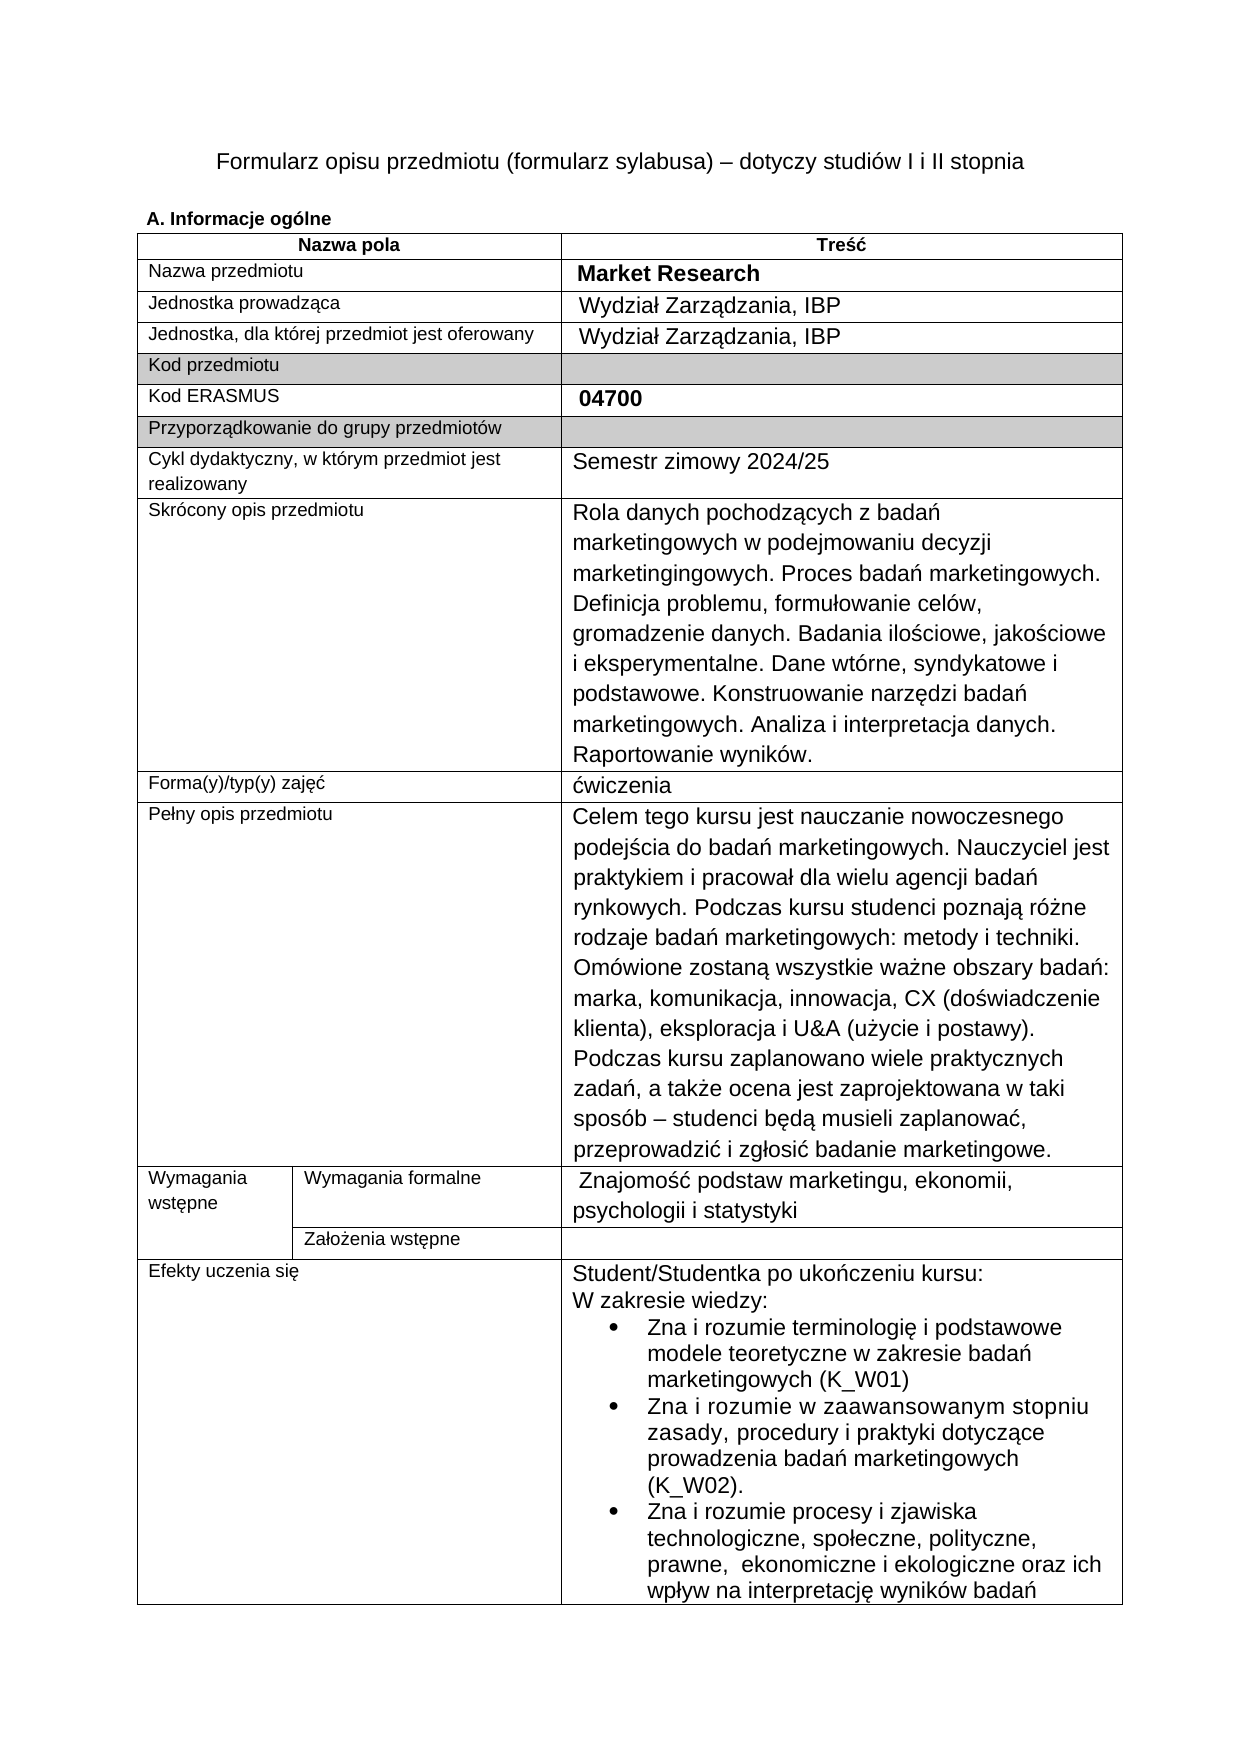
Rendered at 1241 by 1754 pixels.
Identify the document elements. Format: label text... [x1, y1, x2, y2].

table_cell [562, 417, 1122, 447]
table_cell Efekty uczenia się [138, 1260, 561, 1603]
table_cell Semestr zimowy 2024/25 [562, 448, 1122, 498]
table_cell Skrócony opis przedmiotu [138, 499, 561, 771]
table_cell Znajomość podstaw marketingu, ekonomii, psychologii i statystyki [562, 1167, 1122, 1227]
table_cell Kod przedmiotu [138, 354, 561, 384]
text A. Informacje ogólne [146, 208, 1093, 229]
table_header Treść [562, 234, 1122, 259]
table_cell Wymagania formalne [293, 1167, 561, 1227]
table_cell Jednostka prowadząca [138, 292, 561, 322]
table_header Nazwa pola [138, 234, 561, 259]
table_cell Forma(y)/typ(y) zajęć [138, 772, 561, 802]
table_cell Jednostka, dla której przedmiot jest oferowany [138, 323, 561, 353]
table_cell Pełny opis przedmiotu [138, 803, 561, 1166]
table_cell Cykl dydaktyczny, w którym przedmiot jest realizowany [138, 448, 561, 498]
table_cell Założenia wstępne [293, 1228, 561, 1258]
table_cell Nazwa przedmiotu [138, 260, 561, 291]
table_cell 04700 [562, 385, 1122, 416]
table_cell Rola danych pochodzących z badań marketingowych w podejmowaniu decyzji marketingingowych. Proces badań marketingowych. Definicja problemu, formułowanie celów, gromadzenie danych. Badania ilościowe, jakościowe i eksperymentalne. Dane wtórne, syndykatowe i podstawowe. Konstruowanie narzędzi badań marketingowych. Analiza i interpretacja danych. Raportowanie wyników. [562, 499, 1122, 771]
text Formularz opisu przedmiotu (formularz sylabusa) – dotyczy studiów I i II stopnia [148, 148, 1093, 174]
table_cell Wymagania wstępne [138, 1167, 292, 1258]
table_cell [562, 1228, 1122, 1258]
table_cell Kod ERASMUS [138, 385, 561, 416]
table_cell [562, 354, 1122, 384]
table_cell Celem tego kursu jest nauczanie nowoczesnego podejścia do badań marketingowych. Nauczyciel jest praktykiem i pracował dla wielu agencji badań rynkowych. Podczas kursu studenci poznają różne rodzaje badań marketingowych: metody i techniki. Omówione zostaną wszystkie ważne obszary badań: marka, komunikacja, innowacja, CX (doświadczenie klienta), eksploracja i U&A (użycie i postawy). Podczas kursu zaplanowano wiele praktycznych zadań, a także ocena jest zaprojektowana w taki sposób – studenci będą musieli zaplanować, przeprowadzić i zgłosić badanie marketingowe. [562, 803, 1122, 1166]
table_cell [562, 1260, 1122, 1603]
table_cell Wydział Zarządzania, IBP [562, 292, 1122, 322]
table_cell Przyporządkowanie do grupy przedmiotów [138, 417, 561, 447]
table_cell Market Research [562, 260, 1122, 291]
table_cell ćwiczenia [562, 772, 1122, 802]
table_cell Wydział Zarządzania, IBP [562, 323, 1122, 353]
